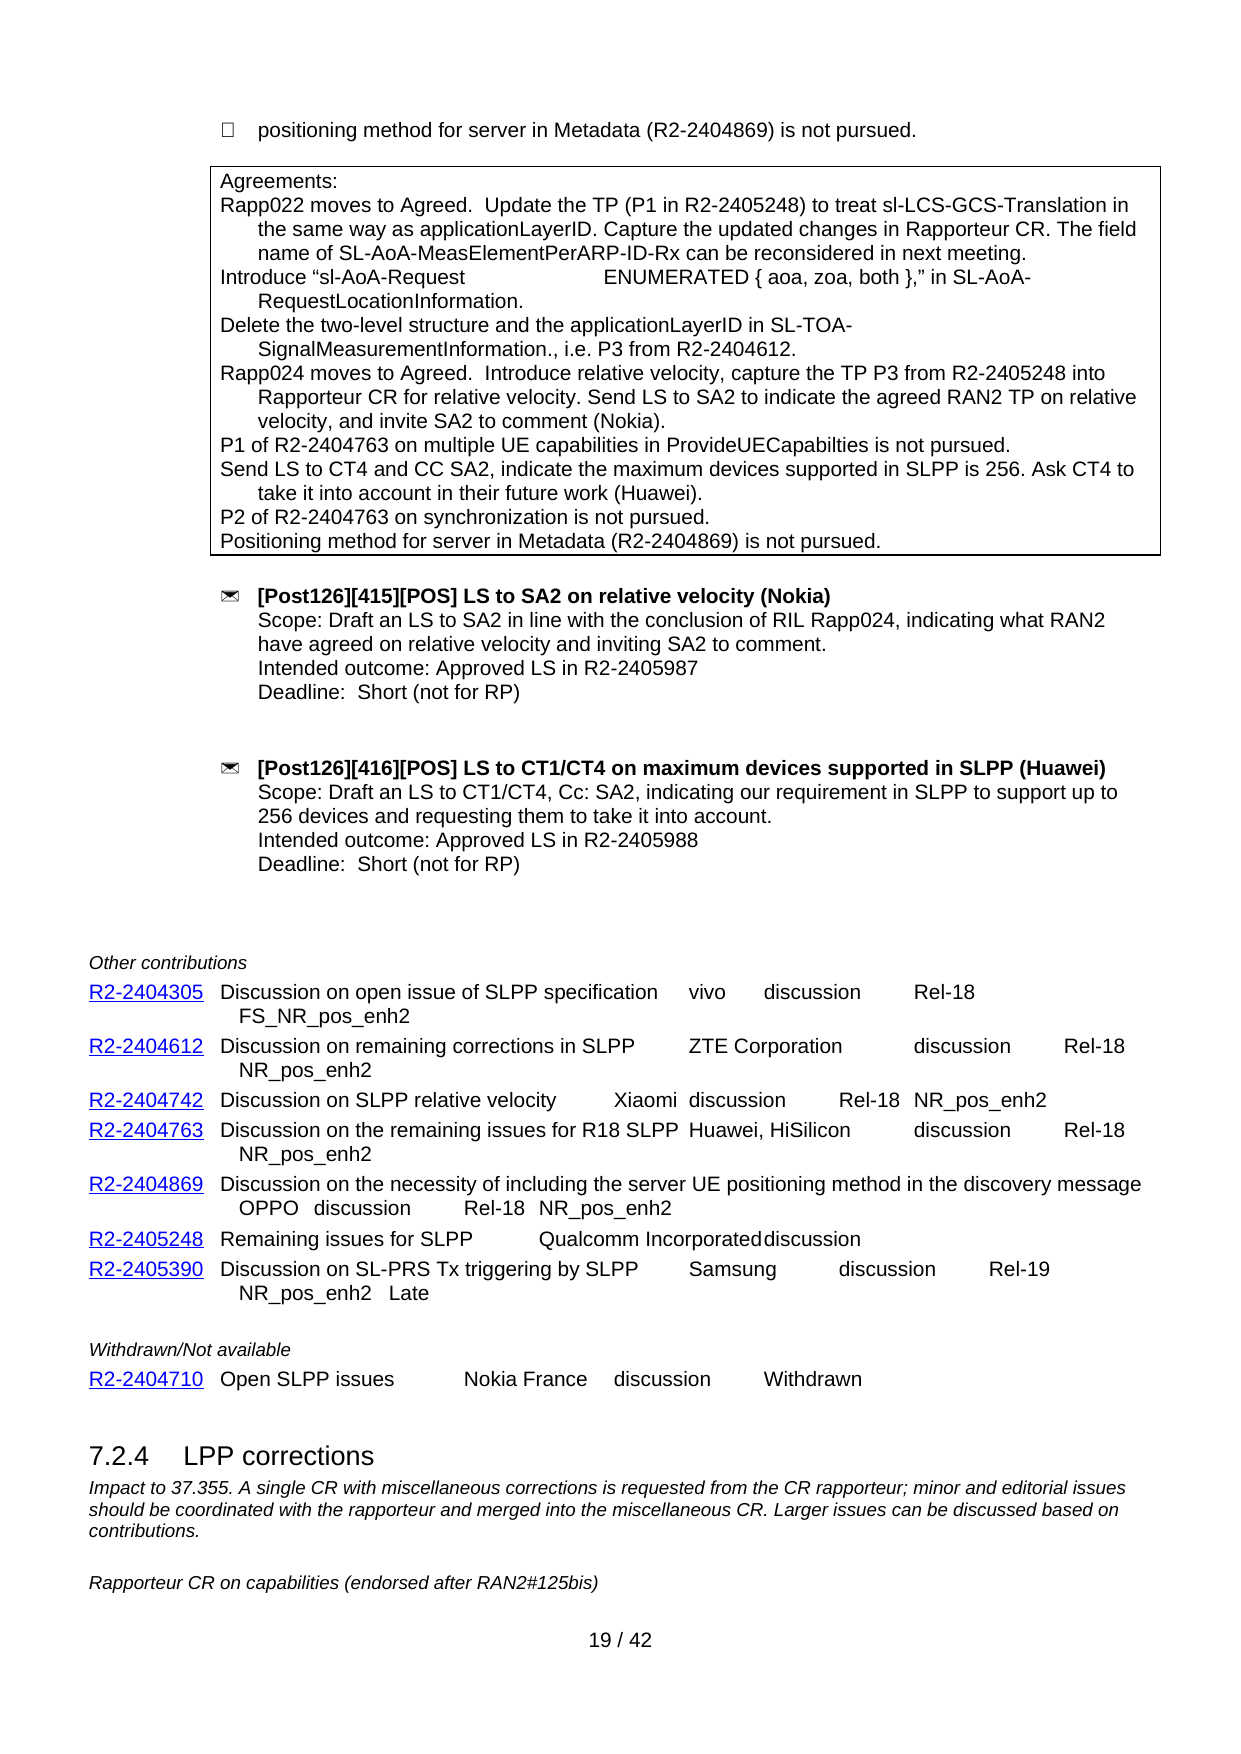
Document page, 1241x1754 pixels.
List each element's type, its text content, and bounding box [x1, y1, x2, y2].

text  positioning method for server in Metadata (R2-2404869) is not pursued. [220, 118, 1152, 142]
text [Post126][416][POS] LS to CT1/CT4 on maximum devices supported in SLPP (Huawei) [220, 756, 1152, 780]
title R2-2405390 Discussion on SL-PRS Tx triggering by SLPP Samsung discussion Rel-19 NR_pos_enh2 Late [89, 1257, 1152, 1304]
text Withdrawn/Not available [89, 1339, 1152, 1360]
text Scope: Draft an LS to SA2 in line with the conclusion of RIL Rapp024, indicating what RAN2 have agreed on relative velocity and inviting SA2 to comment. [220, 608, 1152, 656]
text Introduce “sl-AoA-Request ENUMERATED { aoa, zoa, both },” in SL-AoA-RequestLocationInformation. [211, 262, 1160, 310]
text Send LS to CT4 and CC SA2, indicate the maximum devices supported in SLPP is 256. Ask CT4 to take it into account in their future work (Huawei). [211, 453, 1160, 501]
text Positioning method for server in Metadata (R2-2404869) is not pursued. [211, 525, 1160, 554]
text Impact to 37.355. A single CR with miscellaneous corrections is requested from the CR rapporteur; minor and editorial issues should be coordinated with the rapporteur and merged into the miscellaneous CR. Larger issues can be discussed based on contributions. [89, 1477, 1152, 1542]
text Deadline: Short (not for RP) [220, 852, 1152, 876]
title R2-2405248 Remaining issues for SLPP Qualcomm Incorporated discussion [89, 1226, 1152, 1250]
text Rapp024 moves to Agreed. Introduce relative velocity, capture the TP P3 from R2-2405248 into Rapporteur CR for relative velocity. Send LS to SA2 to indicate the agreed RAN2 TP on relative velocity, and invite SA2 to comment (Nokia). [211, 358, 1160, 429]
text Rapporteur CR on capabilities (endorsed after RAN2#125bis) [89, 1572, 1152, 1593]
text Intended outcome: Approved LS in R2-2405988 [220, 828, 1152, 852]
title R2-2404710 Open SLPP issues Nokia France discussion Withdrawn [89, 1367, 1152, 1391]
text Scope: Draft an LS to CT1/CT4, Cc: SA2, indicating our requirement in SLPP to support up to 256 devices and requesting them to take it into account. [220, 780, 1152, 828]
title R2-2404612 Discussion on remaining corrections in SLPP ZTE Corporation discussion Rel-18 NR_pos_enh2 [89, 1034, 1152, 1082]
text P1 of R2-2404763 on multiple UE capabilities in ProvideUECapabilties is not pursued. [211, 429, 1160, 453]
title R2-2404742 Discussion on SLPP relative velocity Xiaomi discussion Rel-18 NR_pos_enh2 [89, 1088, 1152, 1112]
text Delete the two-level structure and the applicationLayerID in SL-TOA-SignalMeasurementInformation., i.e. P3 from R2-2404612. [211, 310, 1160, 358]
subtitle 7.2.4 LPP corrections [89, 1439, 1152, 1471]
text Deadline: Short (not for RP) [220, 680, 1152, 704]
title R2-2404869 Discussion on the necessity of including the server UE positioning method in the discovery message OPPO discussion Rel-18 NR_pos_enh2 [89, 1172, 1152, 1220]
text Rapp022 moves to Agreed. Update the TP (P1 in R2-2405248) to treat sl-LCS-GCS-Translation in the same way as applicationLayerID. Capture the updated changes in Rapporteur CR. The field name of SL-AoA-MeasElementPerARP-ID-Rx can be reconsidered in next meeting. [211, 190, 1160, 262]
text P2 of R2-2404763 on synchronization is not pursued. [211, 501, 1160, 525]
text [Post126][415][POS] LS to SA2 on relative velocity (Nokia) [220, 584, 1152, 608]
text Intended outcome: Approved LS in R2-2405987 [220, 656, 1152, 680]
title R2-2404305 Discussion on open issue of SLPP specification vivo discussion Rel-18 FS_NR_pos_enh2 [89, 979, 1152, 1027]
text Agreements: [211, 167, 1160, 190]
title R2-2404763 Discussion on the remaining issues for R18 SLPP Huawei, HiSilicon discussion Rel-18 NR_pos_enh2 [89, 1118, 1152, 1166]
text Other contributions [89, 952, 1152, 973]
